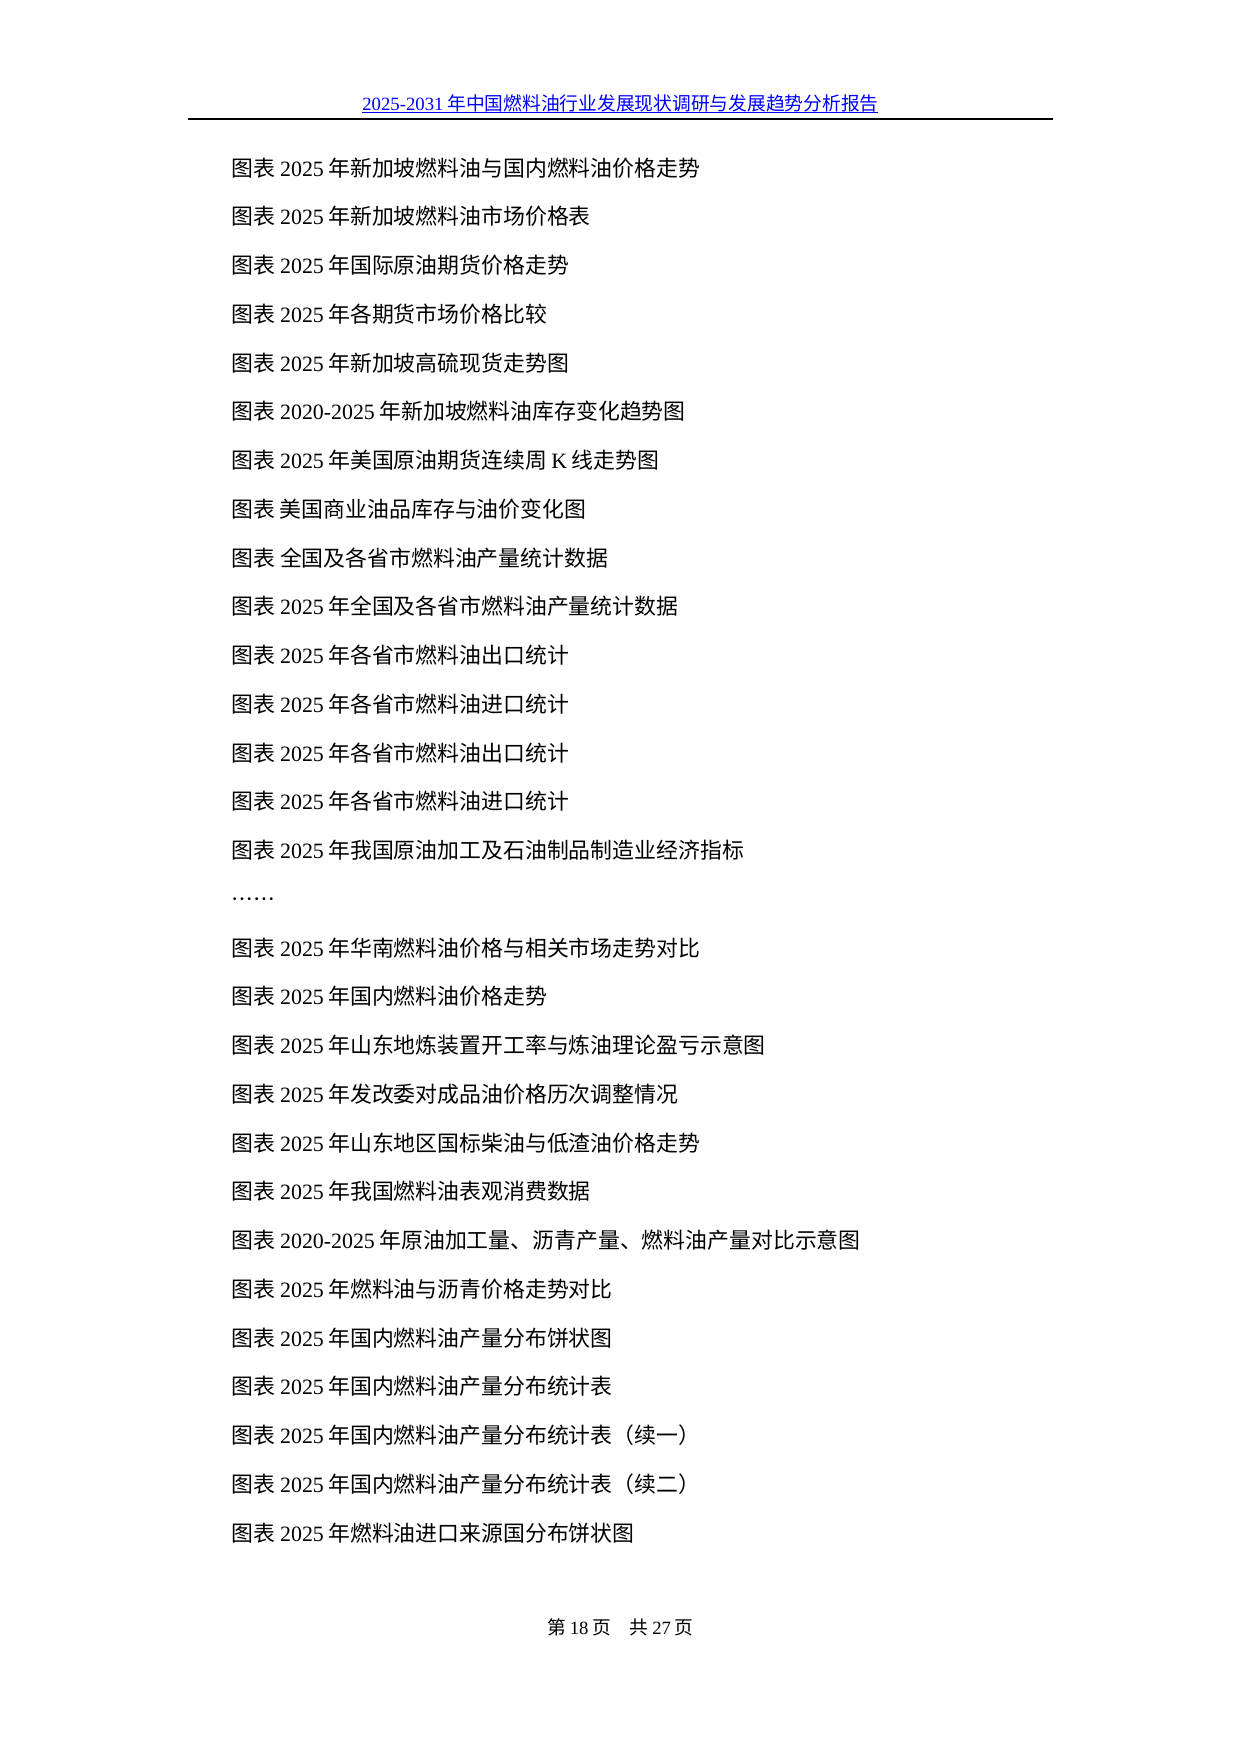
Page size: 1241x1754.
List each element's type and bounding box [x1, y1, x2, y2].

text [187, 150, 1053, 1548]
